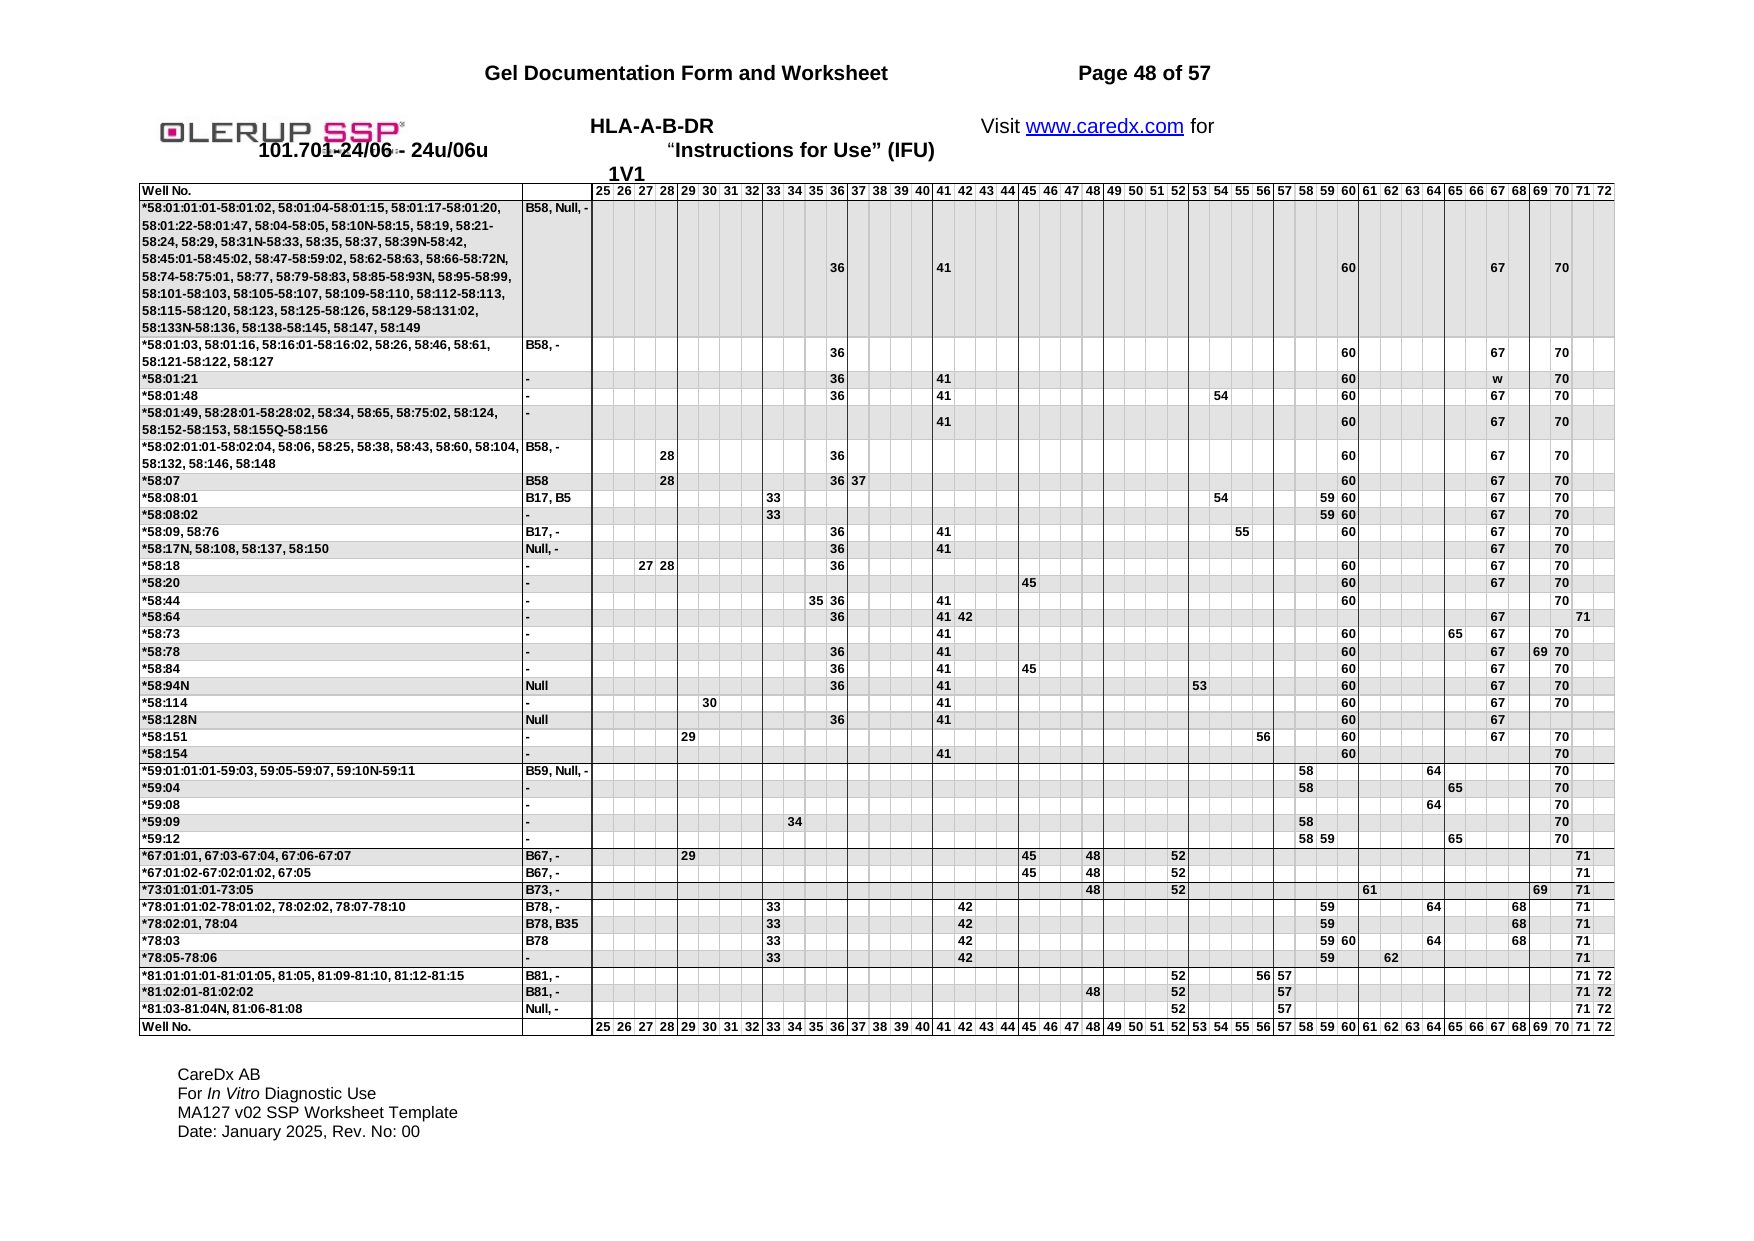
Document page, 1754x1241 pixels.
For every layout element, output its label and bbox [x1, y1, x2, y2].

picture [373, 145, 377, 155]
picture [129, 115, 435, 157]
picture [314, 145, 318, 155]
picture [273, 145, 277, 155]
